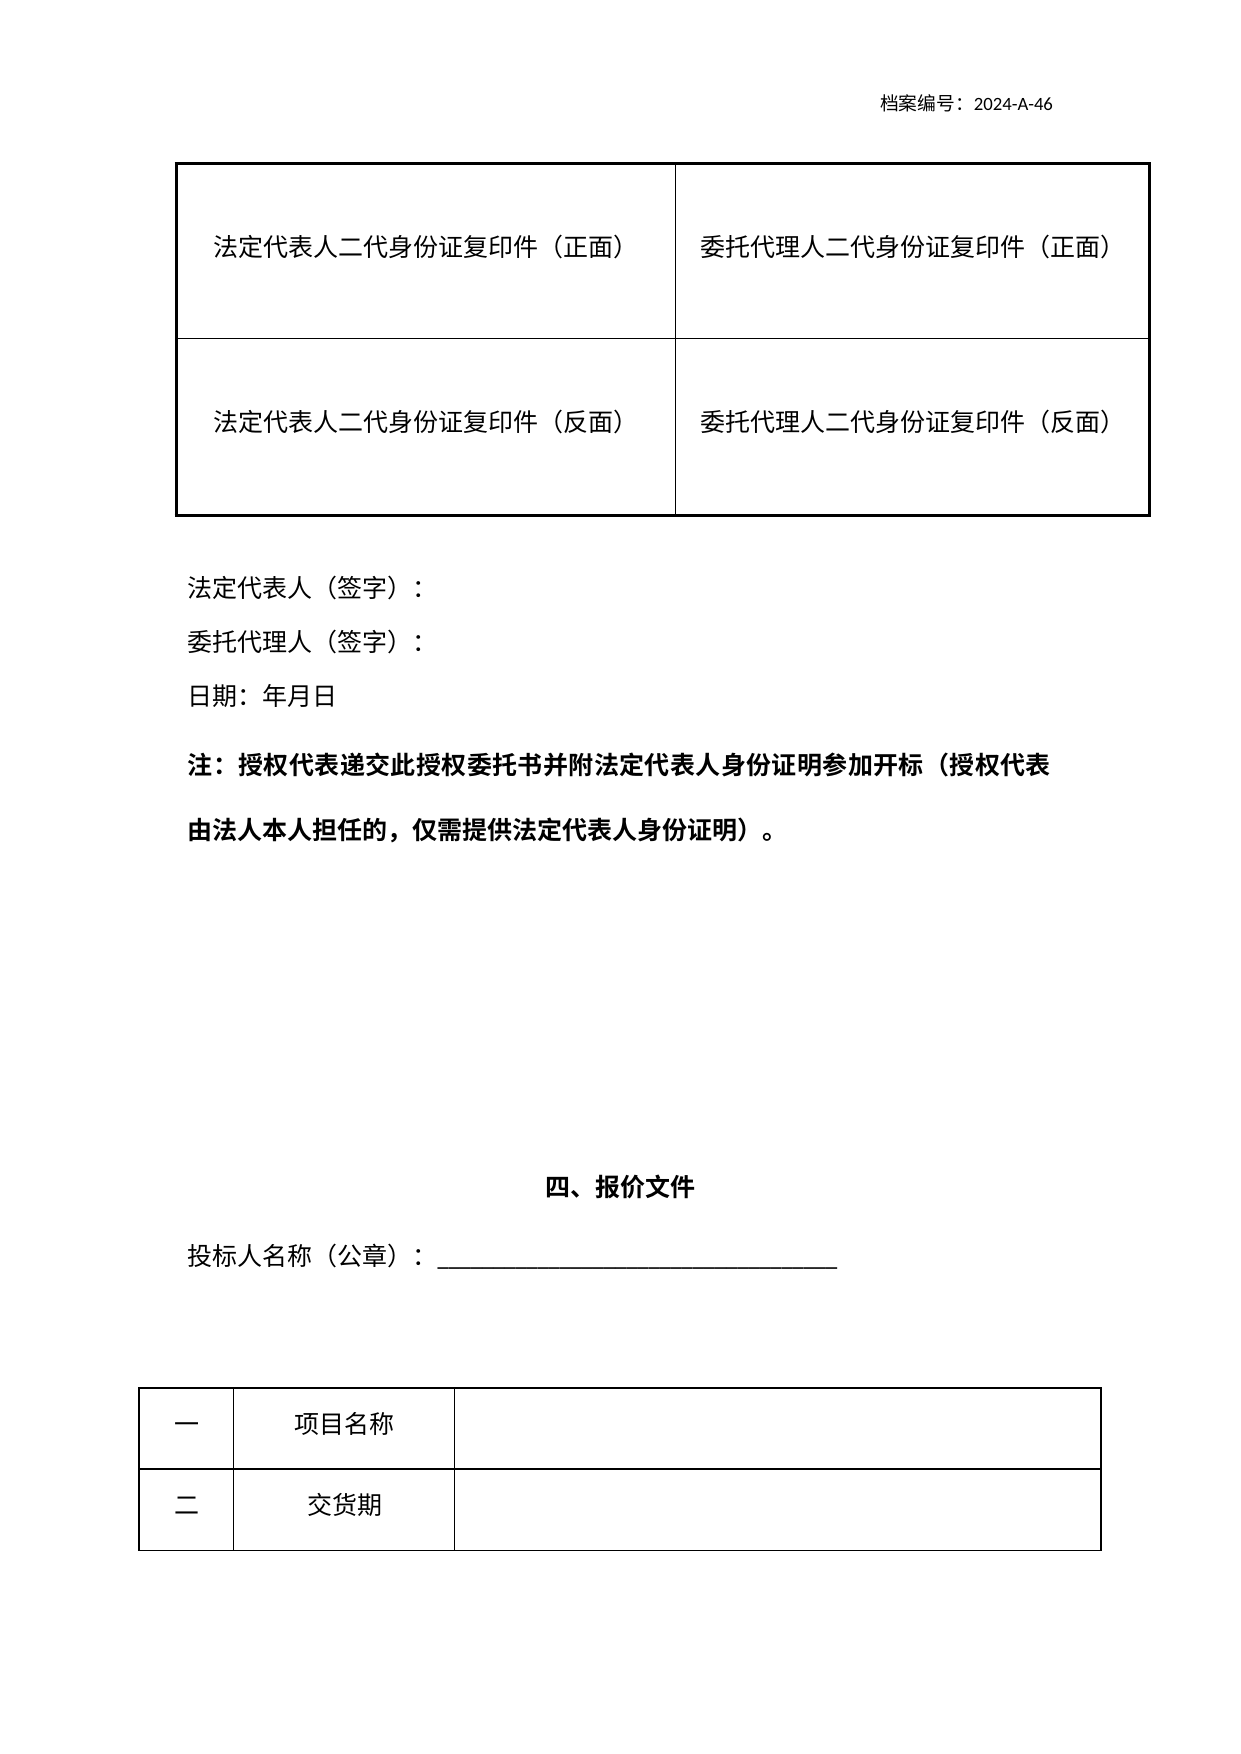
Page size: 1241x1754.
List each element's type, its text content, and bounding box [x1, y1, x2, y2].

text 注：授权代表递交此授权委托书并附法定代表人身份证明参加开标（授权代表由法人本人担任的，仅需提供法定代表人身份证明）。 [187, 731, 1053, 861]
table_header 一 [140, 1389, 233, 1468]
table_header [455, 1389, 1100, 1468]
text 委托代理人（签字）： [187, 622, 1009, 659]
text 四、报价文件 [187, 1167, 1053, 1204]
table_cell 二 [140, 1470, 233, 1550]
table_header 委托代理人二代身份证复印件（正面） [676, 165, 1148, 338]
table_header 项目名称 [234, 1389, 454, 1468]
text 投标人名称（公章）：____________________________________ [187, 1222, 1053, 1287]
table_cell 委托代理人二代身份证复印件（反面） [676, 339, 1148, 514]
text 法定代表人（签字）： [187, 568, 1009, 604]
table_cell 法定代表人二代身份证复印件（反面） [178, 339, 675, 514]
table_header 法定代表人二代身份证复印件（正面） [178, 165, 675, 338]
table_cell 交货期 [234, 1470, 454, 1550]
text 日期：年月日 [187, 677, 1050, 713]
table_cell [455, 1470, 1100, 1550]
